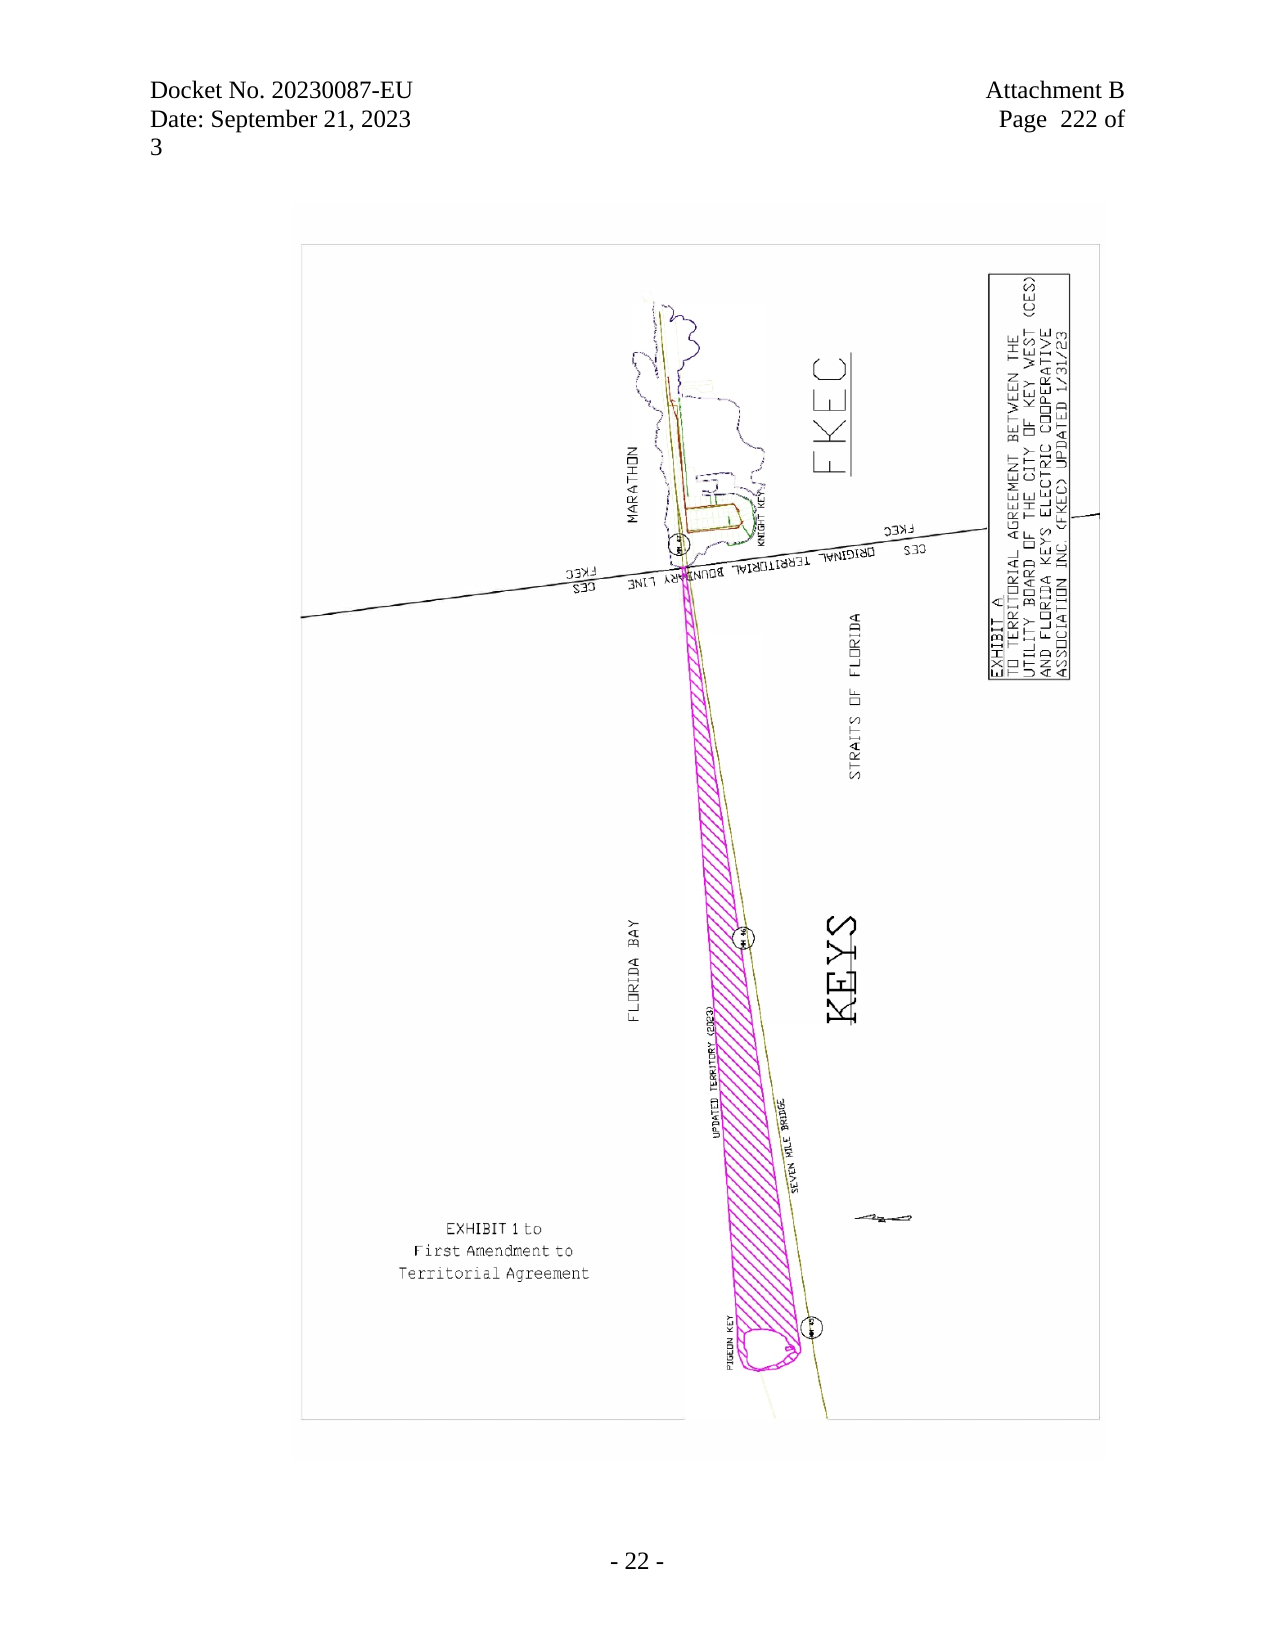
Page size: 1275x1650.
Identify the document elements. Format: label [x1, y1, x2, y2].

picture [292, 203, 1106, 1460]
